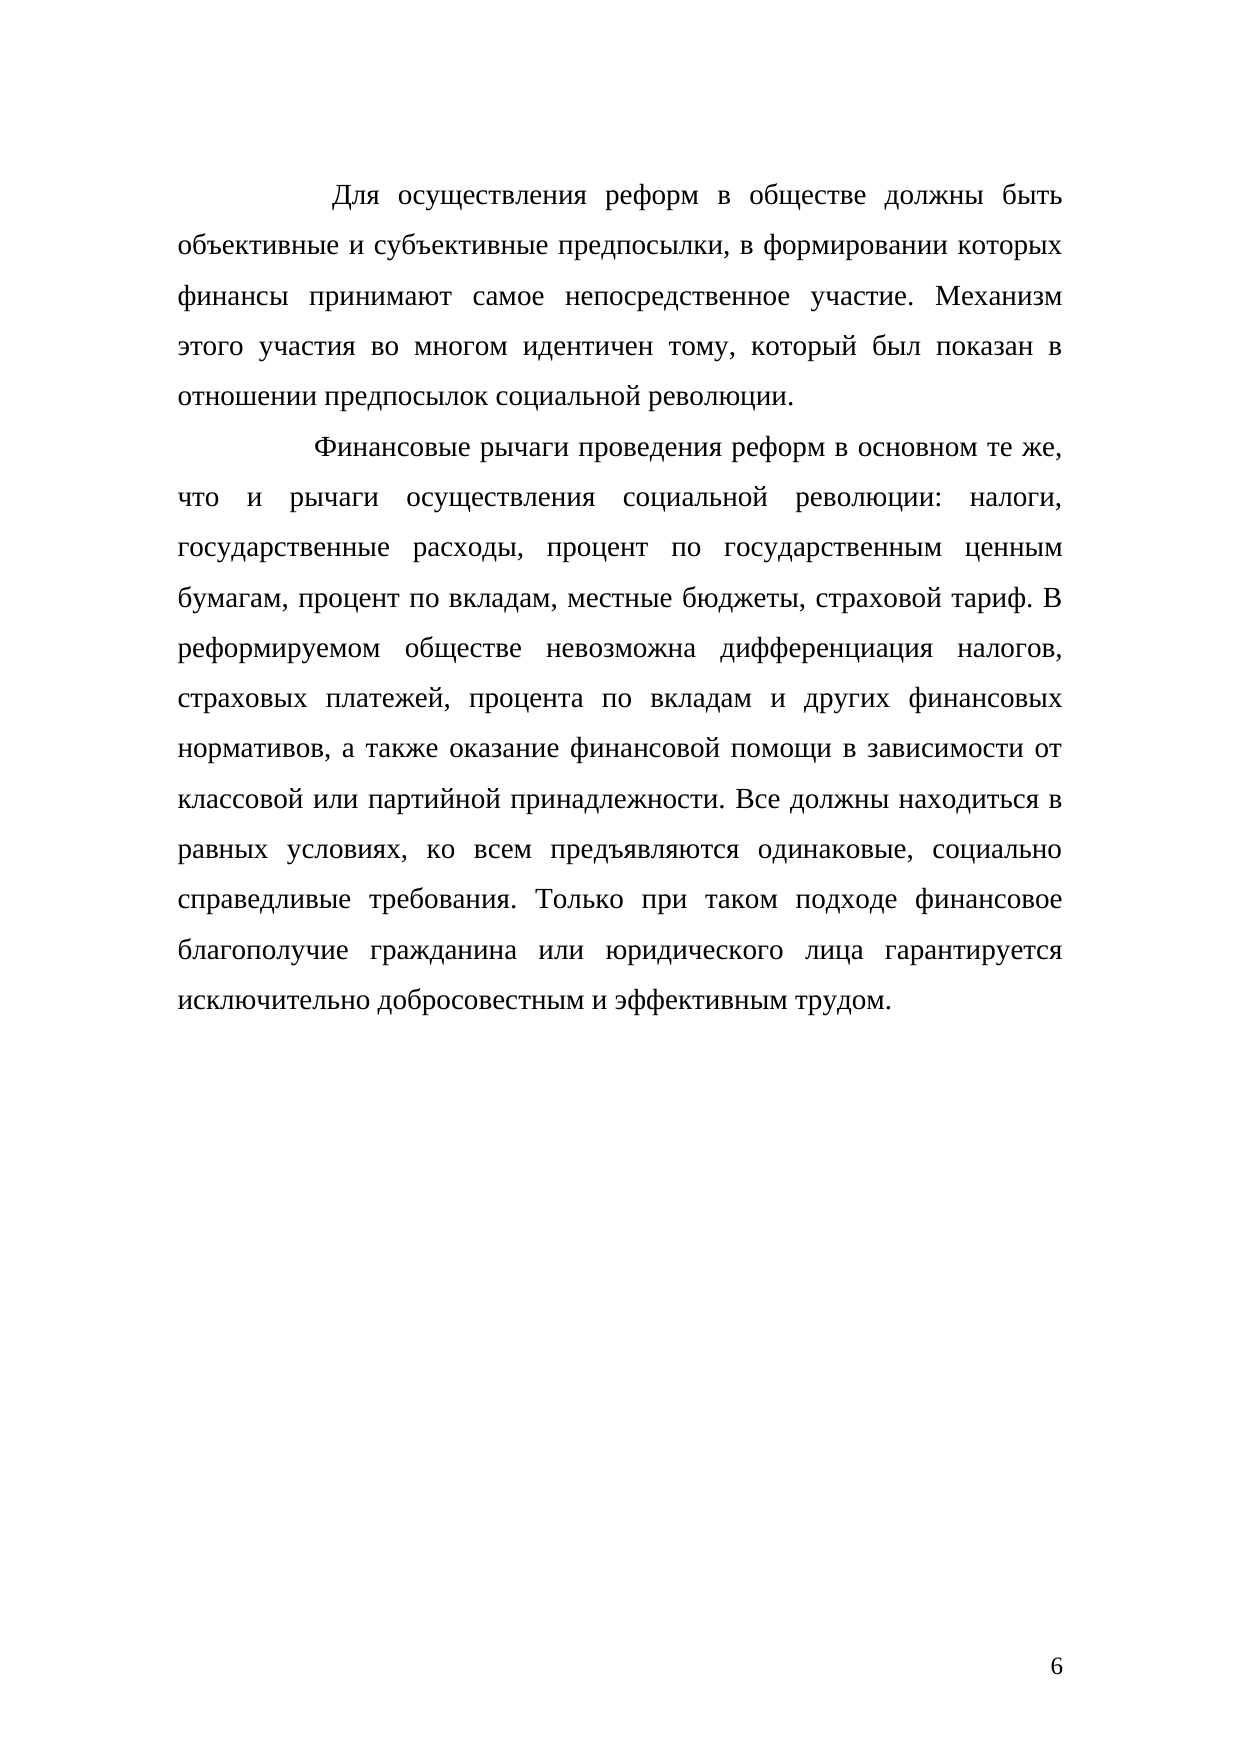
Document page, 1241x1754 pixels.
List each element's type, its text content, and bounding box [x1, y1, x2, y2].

text Финансовые рычаги проведения реформ в основном те же, что и рычаги осуществления социальной революции: налоги, государственные расходы, процент по государственным ценным бумагам, процент по вкладам, местные бюджеты, страховой тариф. В реформируемом обществе невозможна дифференциация налогов, страховых платежей, процента по вкладам и других финансовых нормативов, а также оказание финансовой помощи в зависимости от классовой или партийной принадлежности. Все должны находиться в равных условиях, ко всем предъявляются одинаковые, социально справедливые требования. Только при таком подходе финансовое благополучие гражданина или юридического лица гарантируется исключительно добросовестным и эффективным трудом. [177, 429, 1063, 1016]
text Для осуществления реформ в обществе должны быть объективные и субъективные предпосылки, в формировании которых финансы принимают самое непосредственное участие. Механизм этого участия во многом идентичен тому, который был показан в отношении предпосылок социальной революции. [177, 177, 1063, 412]
